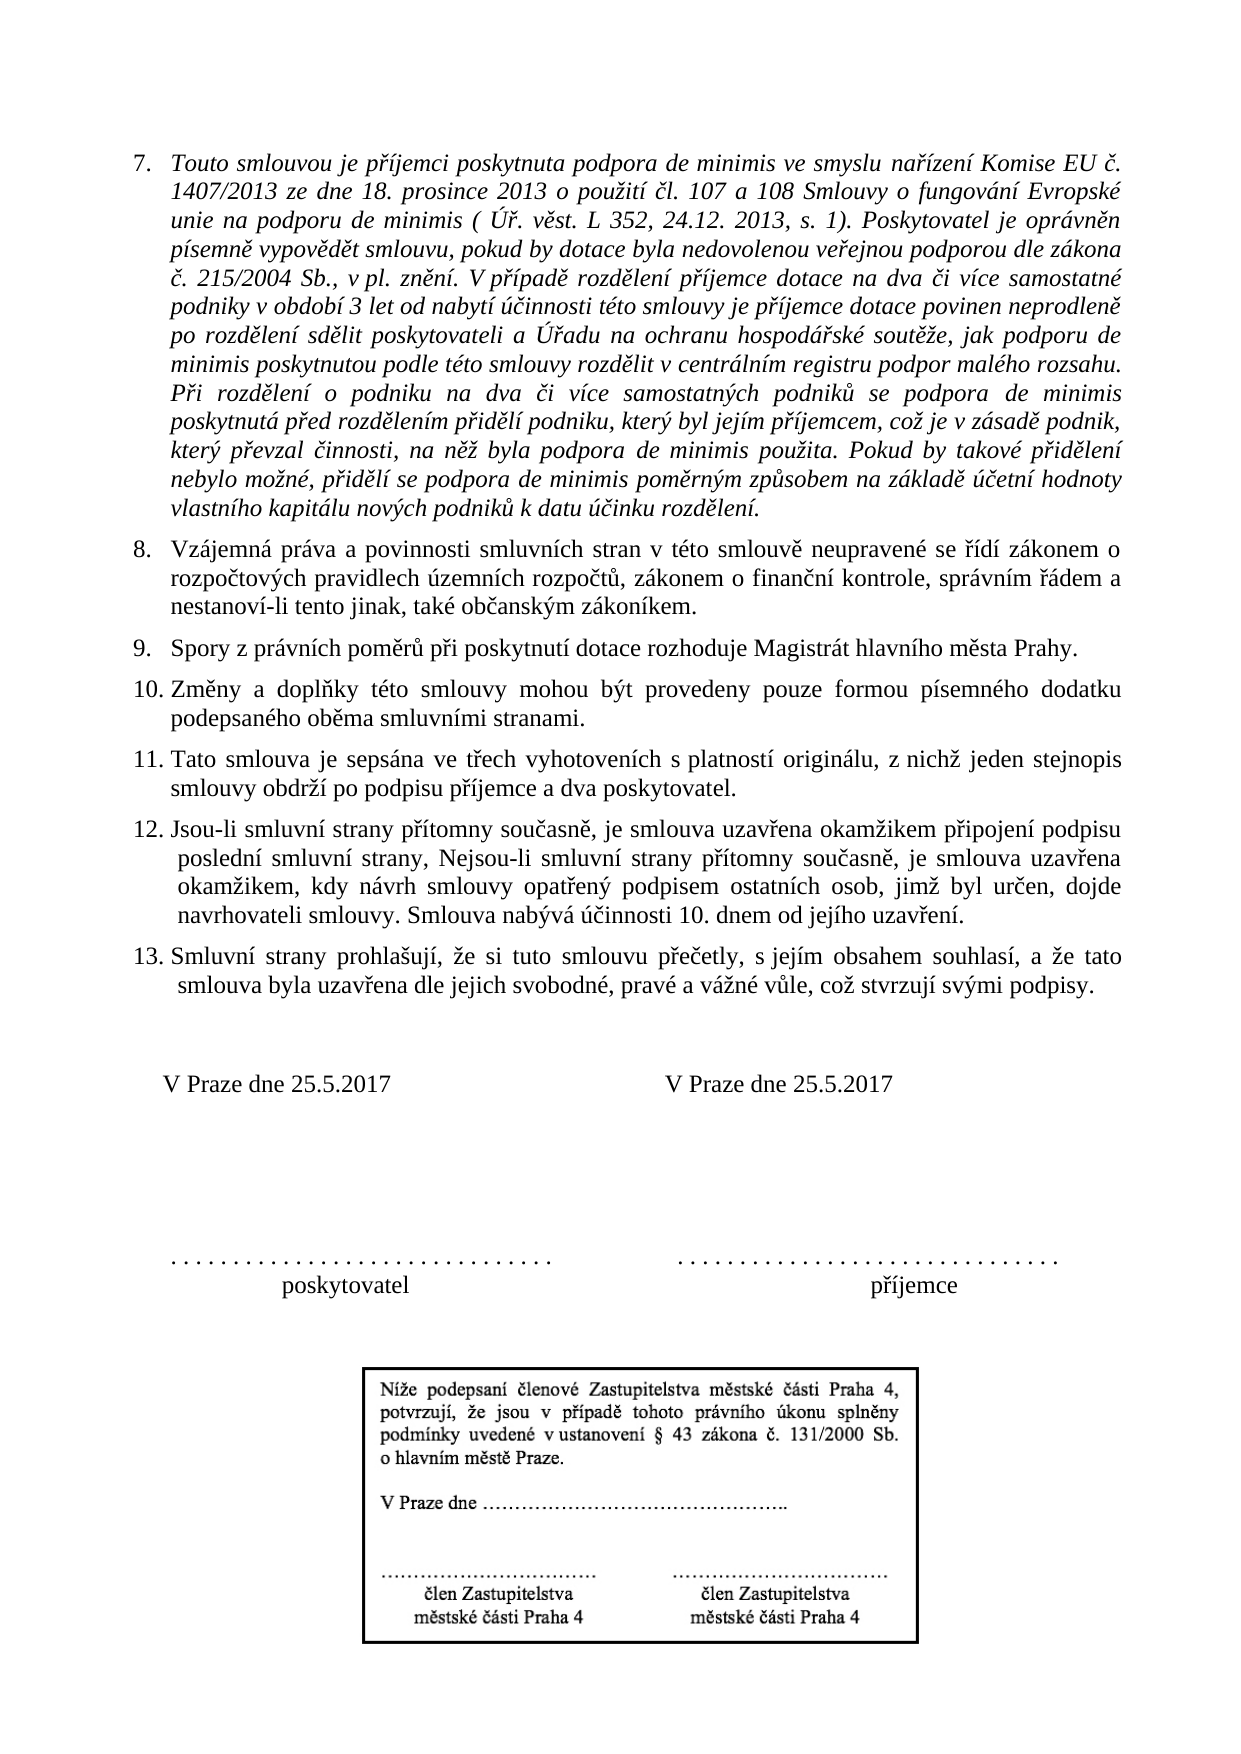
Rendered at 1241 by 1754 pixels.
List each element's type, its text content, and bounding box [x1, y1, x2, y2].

text V Praze dne 25.5.2017 V Praze dne 25.5.2017 [118, 1069, 1122, 1098]
picture [358, 1365, 922, 1648]
list Spory z právních poměrů při poskytnutí dotace rozhoduje Magistrát hlavního města Prahy. [133, 633, 1122, 661]
text poskytovatel příjemce [133, 1270, 1122, 1299]
list Smluvní strany prohlašují, že si tuto smlouvu přečetly, s jejím obsahem souhlasí, a že tato smlouva byla uzavřena dle jejich svobodné, pravé a vážné vůle, což stvrzují svými podpisy. [133, 941, 1122, 999]
list Jsou-li smluvní strany přítomny současně, je smlouva uzavřena okamžikem připojení podpisu poslední smluvní strany, Nejsou-li smluvní strany přítomny současně, je smlouva uzavřena okamžikem, kdy návrh smlouvy opatřený podpisem ostatních osob, jimž byl určen, dojde navrhovateli smlouvy. Smlouva nabývá účinnosti 10. dnem od jejího uzavření. [133, 814, 1122, 929]
list Touto smlouvou je příjemci poskytnuta podpora de minimis ve smyslu nařízení Komise EU č. 1407/2013 ze dne 18. prosince 2013 o použití čl. 107 a 108 Smlouvy o fungování Evropské unie na podporu de minimis ( Úř. věst. L 352, 24.12. 2013, s. 1). Poskytovatel je oprávněn písemně vypovědět smlouvu, pokud by dotace byla nedovolenou veřejnou podporou dle zákona č. 215/2004 Sb., v pl. znění. V případě rozdělení příjemce dotace na dva či více samostatné podniky v období 3 let od nabytí účinnosti této smlouvy je příjemce dotace povinen neprodleně po rozdělení sdělit poskytovateli a Úřadu na ochranu hospodářské soutěže, jak podporu de minimis poskytnutou podle této smlouvy rozdělit v centrálním registru podpor malého rozsahu. Při rozdělení o podniku na dva či více samostatných podniků se podpora de minimis poskytnutá před rozdělením přidělí podniku, který byl jejím příjemcem, což je v zásadě podnik, který převzal činnosti, na něž byla podpora de minimis použita. Pokud by takové přidělení nebylo možné, přidělí se podpora de minimis poměrným způsobem na základě účetní hodnoty vlastního kapitálu nových podniků k datu účinku rozdělení. [133, 148, 1122, 521]
text . . . . . . . . . . . . . . . . . . . . . . . . . . . . . . . . . . . . . . . . . . . . . . . . . . . . . . . . . . . . . . [133, 1241, 1122, 1270]
list Vzájemná práva a povinnosti smluvních stran v této smlouvě neupravené se řídí zákonem o rozpočtových pravidlech územních rozpočtů, zákonem o finanční kontrole, správním řádem a nestanoví-li tento jinak, také občanským zákoníkem. [133, 534, 1122, 620]
list Změny a doplňky této smlouvy mohou být provedeny pouze formou písemného dodatku podepsaného oběma smluvními stranami. [133, 674, 1122, 731]
list Tato smlouva je sepsána ve třech vyhotoveních s platností originálu, z nichž jeden stejnopis smlouvy obdrží po podpisu příjemce a dva poskytovatel. [133, 744, 1122, 801]
